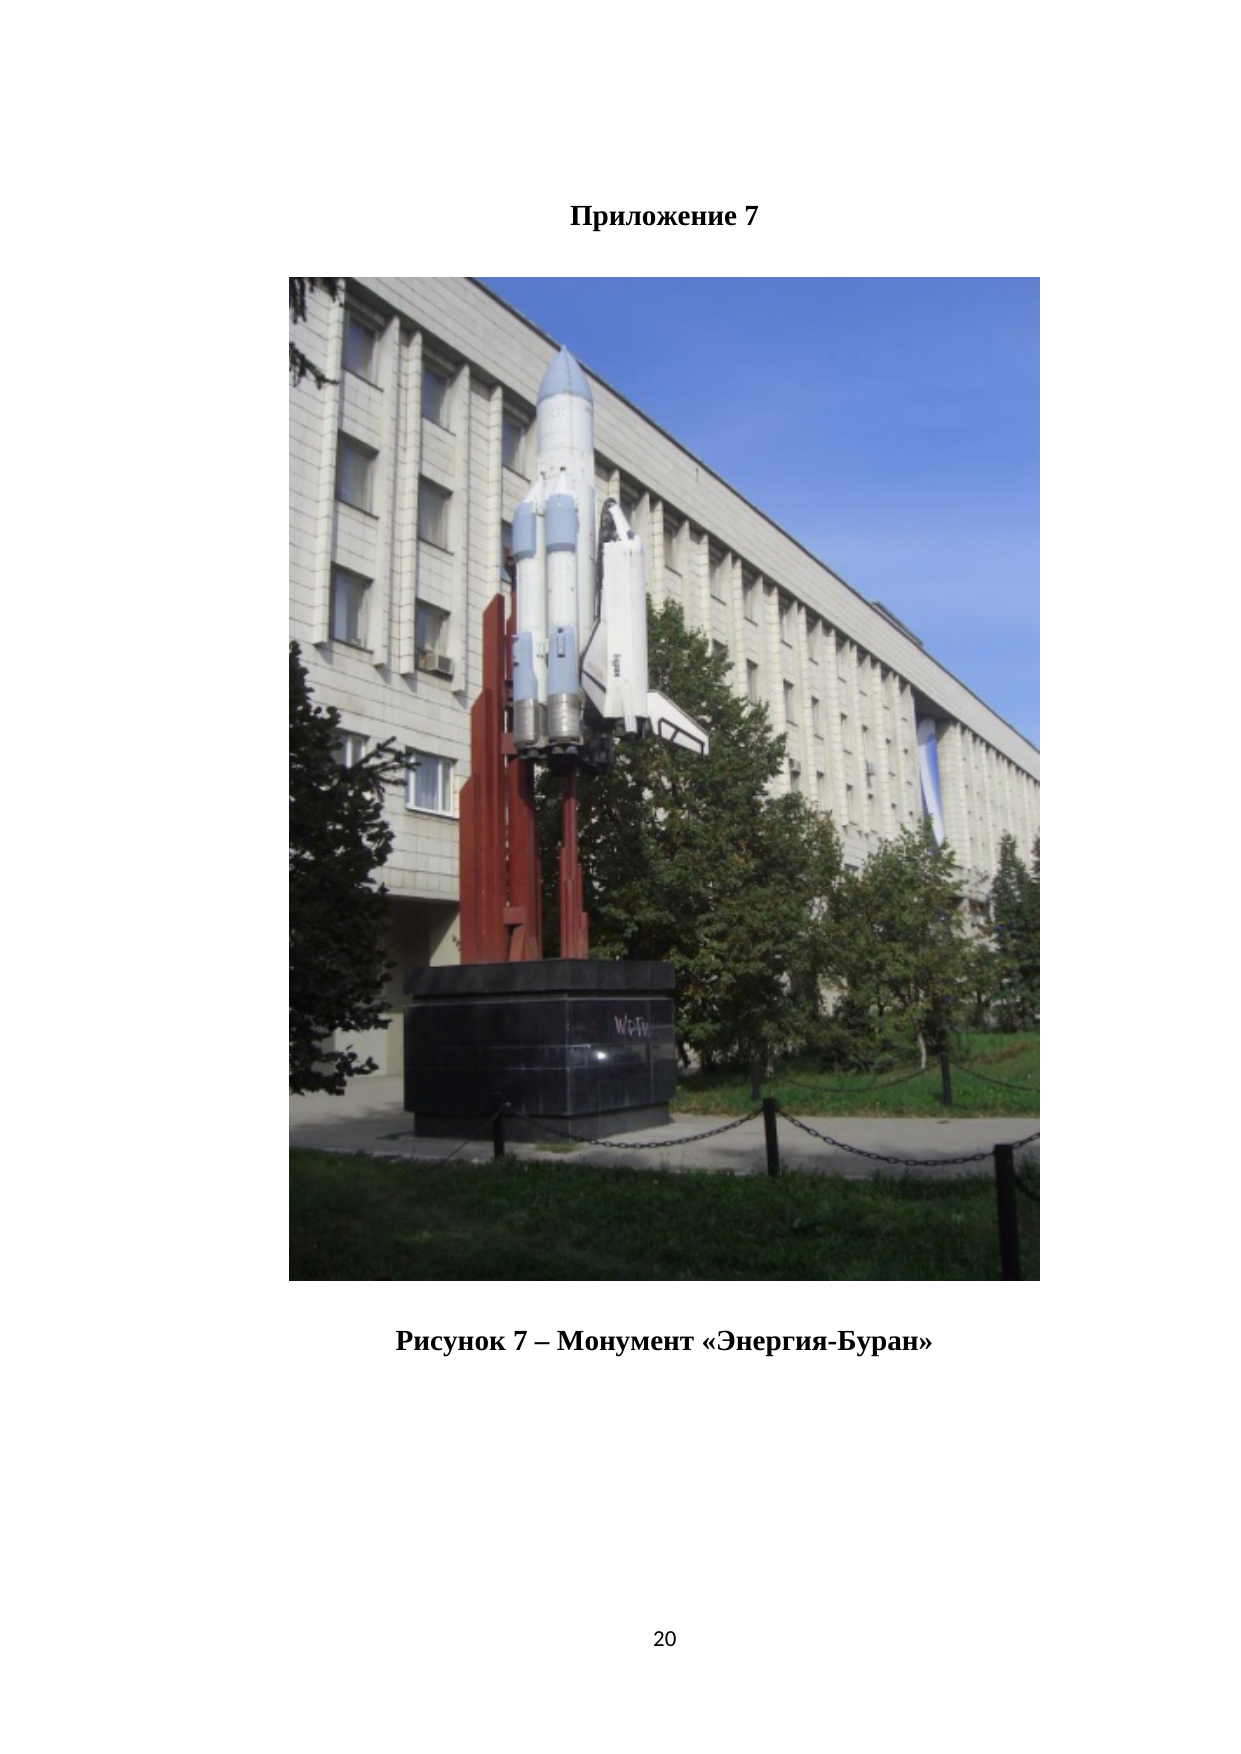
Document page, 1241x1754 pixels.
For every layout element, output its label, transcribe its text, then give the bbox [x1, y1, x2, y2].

picture [289, 277, 1040, 1281]
text Рисунок 7 – Монумент «Энергия-Буран» [177, 1323, 1152, 1357]
text Приложение 7 [177, 198, 1152, 231]
